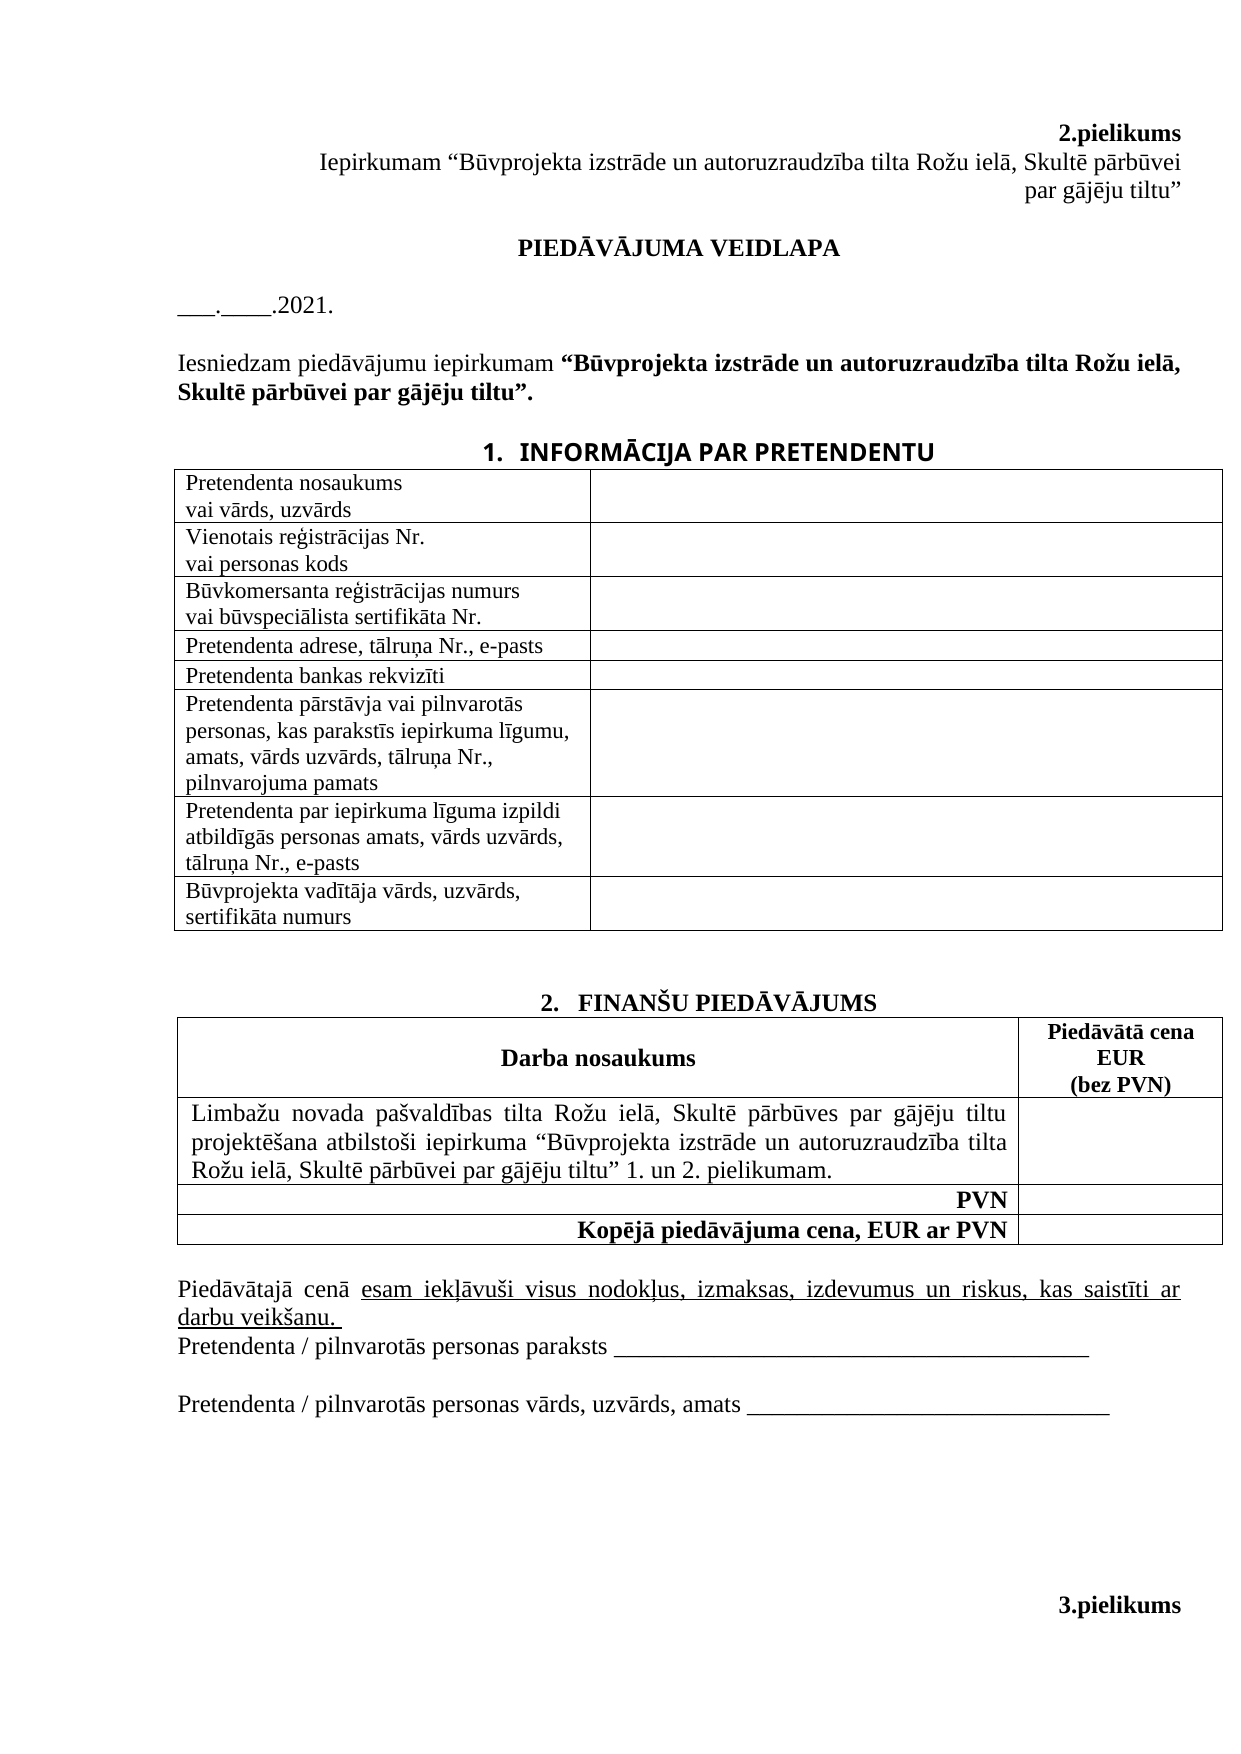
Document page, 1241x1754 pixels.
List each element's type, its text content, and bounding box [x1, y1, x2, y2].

table_header [591, 470, 1222, 522]
text Pretendenta / pilnvarotās personas paraksts ______________________________________ [177, 1331, 1181, 1360]
table_cell [1019, 1185, 1222, 1214]
text ___.____.2021. [177, 291, 1181, 319]
table_header Darba nosaukums [178, 1018, 1018, 1097]
list INFORMĀCIJA PAR PRETENDENTU [236, 434, 1181, 468]
list FINANŠU PIEDĀVĀJUMS [236, 988, 1181, 1017]
list Iepirkumam “Būvprojekta izstrāde un autoruzraudzība tilta Rožu ielā, Skultē pārbūvei par gājēju tiltu” [290, 147, 1181, 204]
text Pretendenta / pilnvarotās personas vārds, uzvārds, amats _____________________________ [177, 1389, 1181, 1417]
table_cell [591, 631, 1222, 659]
table_cell Vienotais reģistrācijas Nr. vai personas kods [175, 523, 590, 576]
table_cell [591, 690, 1222, 796]
table_cell [1019, 1215, 1222, 1244]
table_cell [591, 877, 1222, 929]
text Iesniedzam piedāvājumu iepirkumam “Būvprojekta izstrāde un autoruzraudzība tilta Rožu ielā, Skultē pārbūvei par gājēju tiltu”. [177, 348, 1181, 406]
table_cell Pretendenta adrese, tālruņa Nr., e-pasts [175, 631, 590, 659]
table_cell Pretendenta bankas rekvizīti [175, 661, 590, 689]
table_header Pretendenta nosaukums vai vārds, uzvārds [175, 470, 590, 522]
text 3.pielikums [177, 1590, 1181, 1619]
table_cell Limbažu novada pašvaldības tilta Rožu ielā, Skultē pārbūves par gājēju tiltu projektēšana atbilstoši iepirkuma “Būvprojekta izstrāde un autoruzraudzība tilta Rožu ielā, Skultē pārbūvei par gājēju tiltu” 1. un 2. pielikumam. [178, 1098, 1018, 1184]
table_cell Pretendenta par iepirkuma līguma izpildi atbildīgās personas amats, vārds uzvārds, tālruņa Nr., e-pasts [175, 797, 590, 876]
text Piedāvātajā cenā esam iekļāvuši visus nodokļus, izmaksas, izdevumus un riskus, kas saistīti ar darbu veikšanu. [177, 1274, 1181, 1331]
table_cell Pretendenta pārstāvja vai pilnvarotās personas, kas parakstīs iepirkuma līgumu, amats, vārds uzvārds, tālruņa Nr., pilnvarojuma pamats [175, 690, 590, 796]
table_cell [1019, 1098, 1222, 1184]
table_cell [591, 577, 1222, 630]
table_header Piedāvātā cena EUR (bez PVN) [1019, 1018, 1222, 1097]
table_cell Būvprojekta vadītāja vārds, uzvārds, sertifikāta numurs [175, 877, 590, 929]
table_cell PVN [178, 1185, 1018, 1214]
text PIEDĀVĀJUMA VEIDLAPA [177, 233, 1181, 262]
table_cell [591, 661, 1222, 689]
table_cell Būvkomersanta reģistrācijas numurs vai būvspeciālista sertifikāta Nr. [175, 577, 590, 630]
table_cell [591, 523, 1222, 576]
table_cell Kopējā piedāvājuma cena, EUR ar PVN [178, 1215, 1018, 1244]
text 2.pielikums [177, 118, 1181, 147]
table_cell [591, 797, 1222, 876]
